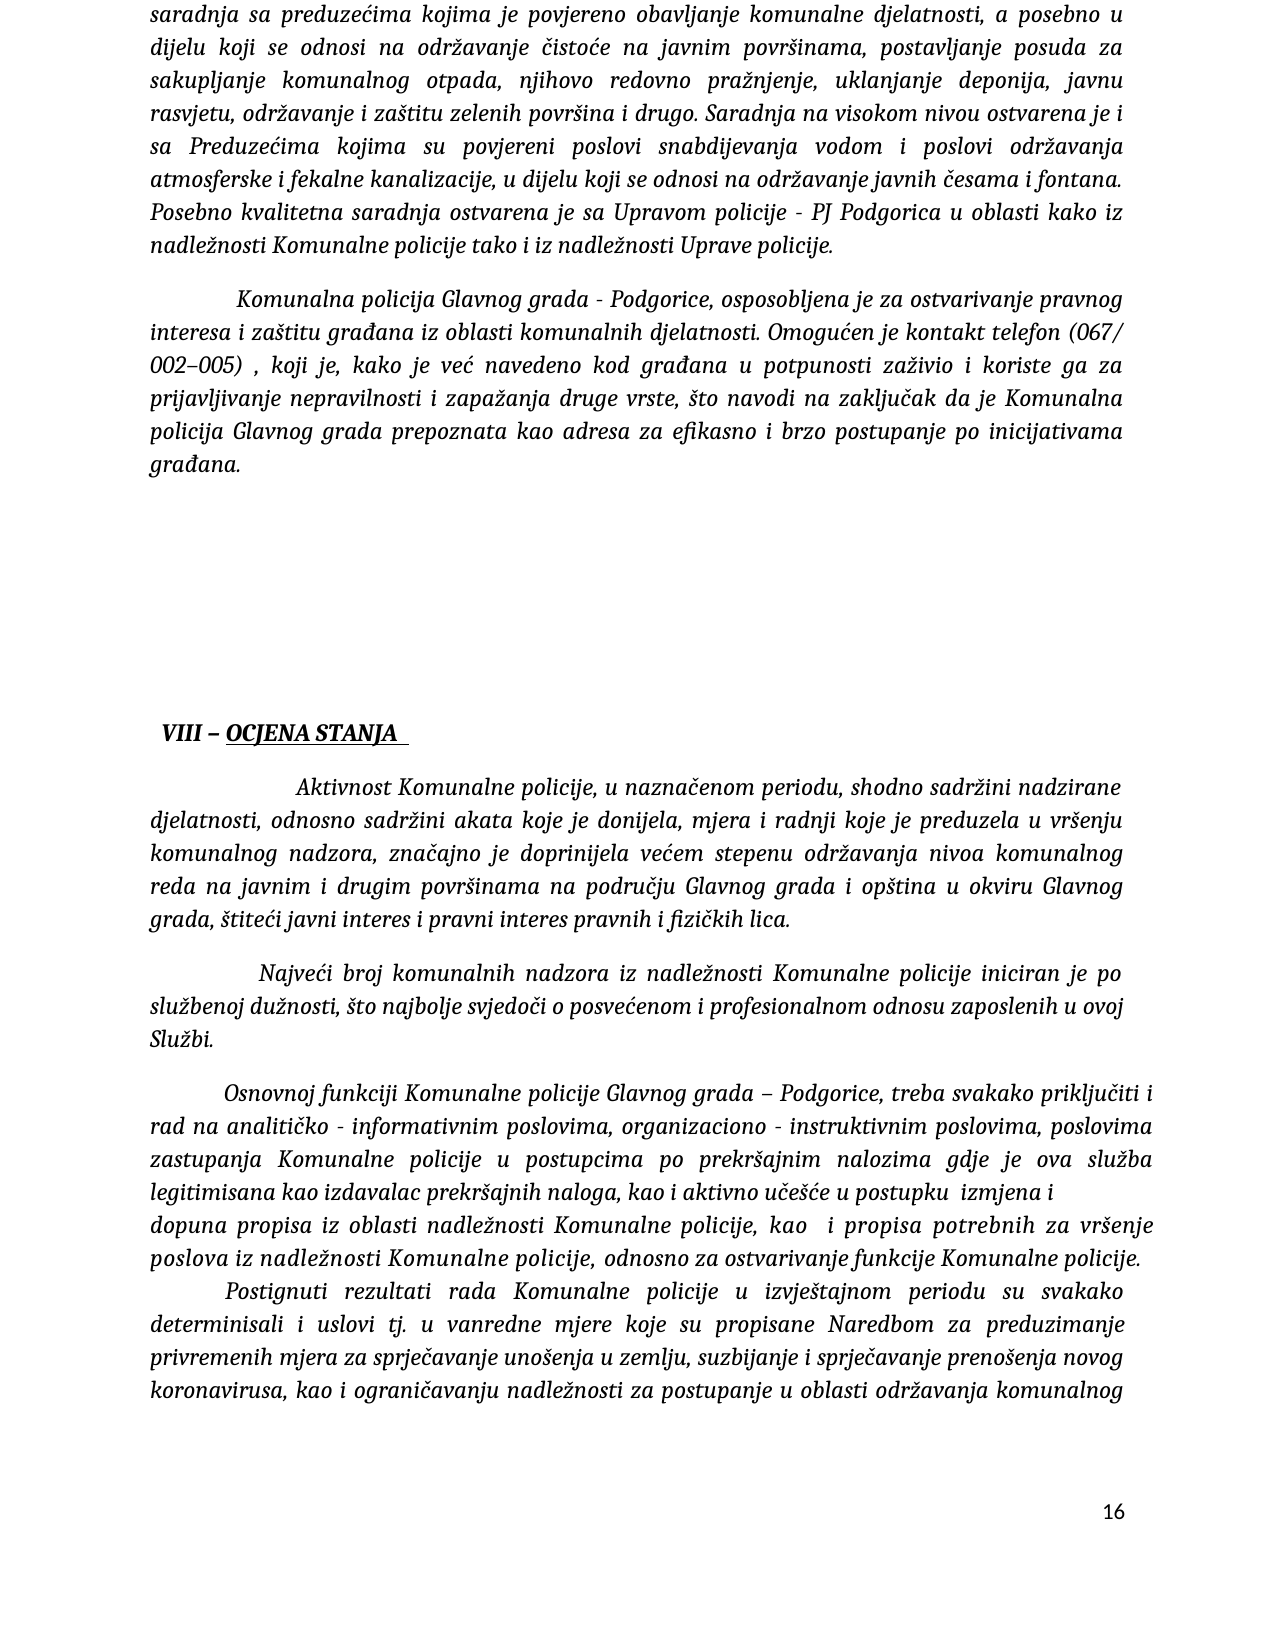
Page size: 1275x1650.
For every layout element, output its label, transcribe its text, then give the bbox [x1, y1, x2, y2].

text Komunalna policija Glavnog grada - Podgorice, osposobljena je za ostvarivanje pravnog interesa i zaštitu građana iz oblasti komunalnih djelatnosti. Omogućen je kontakt telefon (067/ 002–005) , koji je, kako je već navedeno kod građana u potpunosti zaživio i koriste ga za prijavljivanje nepravilnosti i zapažanja druge vrste, što navodi na zaključak da je Komunalna policija Glavnog grada prepoznata kao adresa za efikasno i brzo postupanje po inicijativama građana. [150, 285, 1125, 479]
text Najveći broj komunalnih nadzora iz nadležnosti Komunalne policije iniciran je po službenoj dužnosti, što najbolje svjedoči o posvećenom i profesionalnom odnosu zaposlenih u ovoj Službi. [150, 959, 1125, 1054]
text Osnovnoj funkciji Komunalne policije Glavnog grada – Podgorice, treba svakako priključiti i rad na analitičko - informativnim poslovima, organizaciono - instruktivnim poslovima, poslovima zastupanja Komunalne policije u postupcima po prekršajnim nalozima gdje je ova služba legitimisana kao izdavalac prekršajnih naloga, kao i aktivno učešće u postupku izmjena i [150, 1079, 1154, 1207]
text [150, 0, 1125, 260]
text Aktivnost Komunalne policije, u naznačenom periodu, shodno sadržini nadzirane djelatnosti, odnosno sadržini akata koje je donijela, mjera i radnji koje je preduzela u vršenju komunalnog nadzora, značajno je doprinijela većem stepenu održavanja nivoa komunalnog reda na javnim i drugim površinama na području Glavnog grada i opština u okviru Glavnog grada, štiteći javni interes i pravni interes pravnih i fizičkih lica. [150, 773, 1125, 934]
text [150, 1277, 1125, 1405]
text VIII – OCJENA STANJA [150, 719, 1125, 748]
text dopuna propisa iz oblasti nadležnosti Komunalne policije, kao i propisa potrebnih za vršenje poslova iz nadležnosti Komunalne policije, odnosno za ostvarivanje funkcije Komunalne policije. [150, 1240, 1154, 1273]
